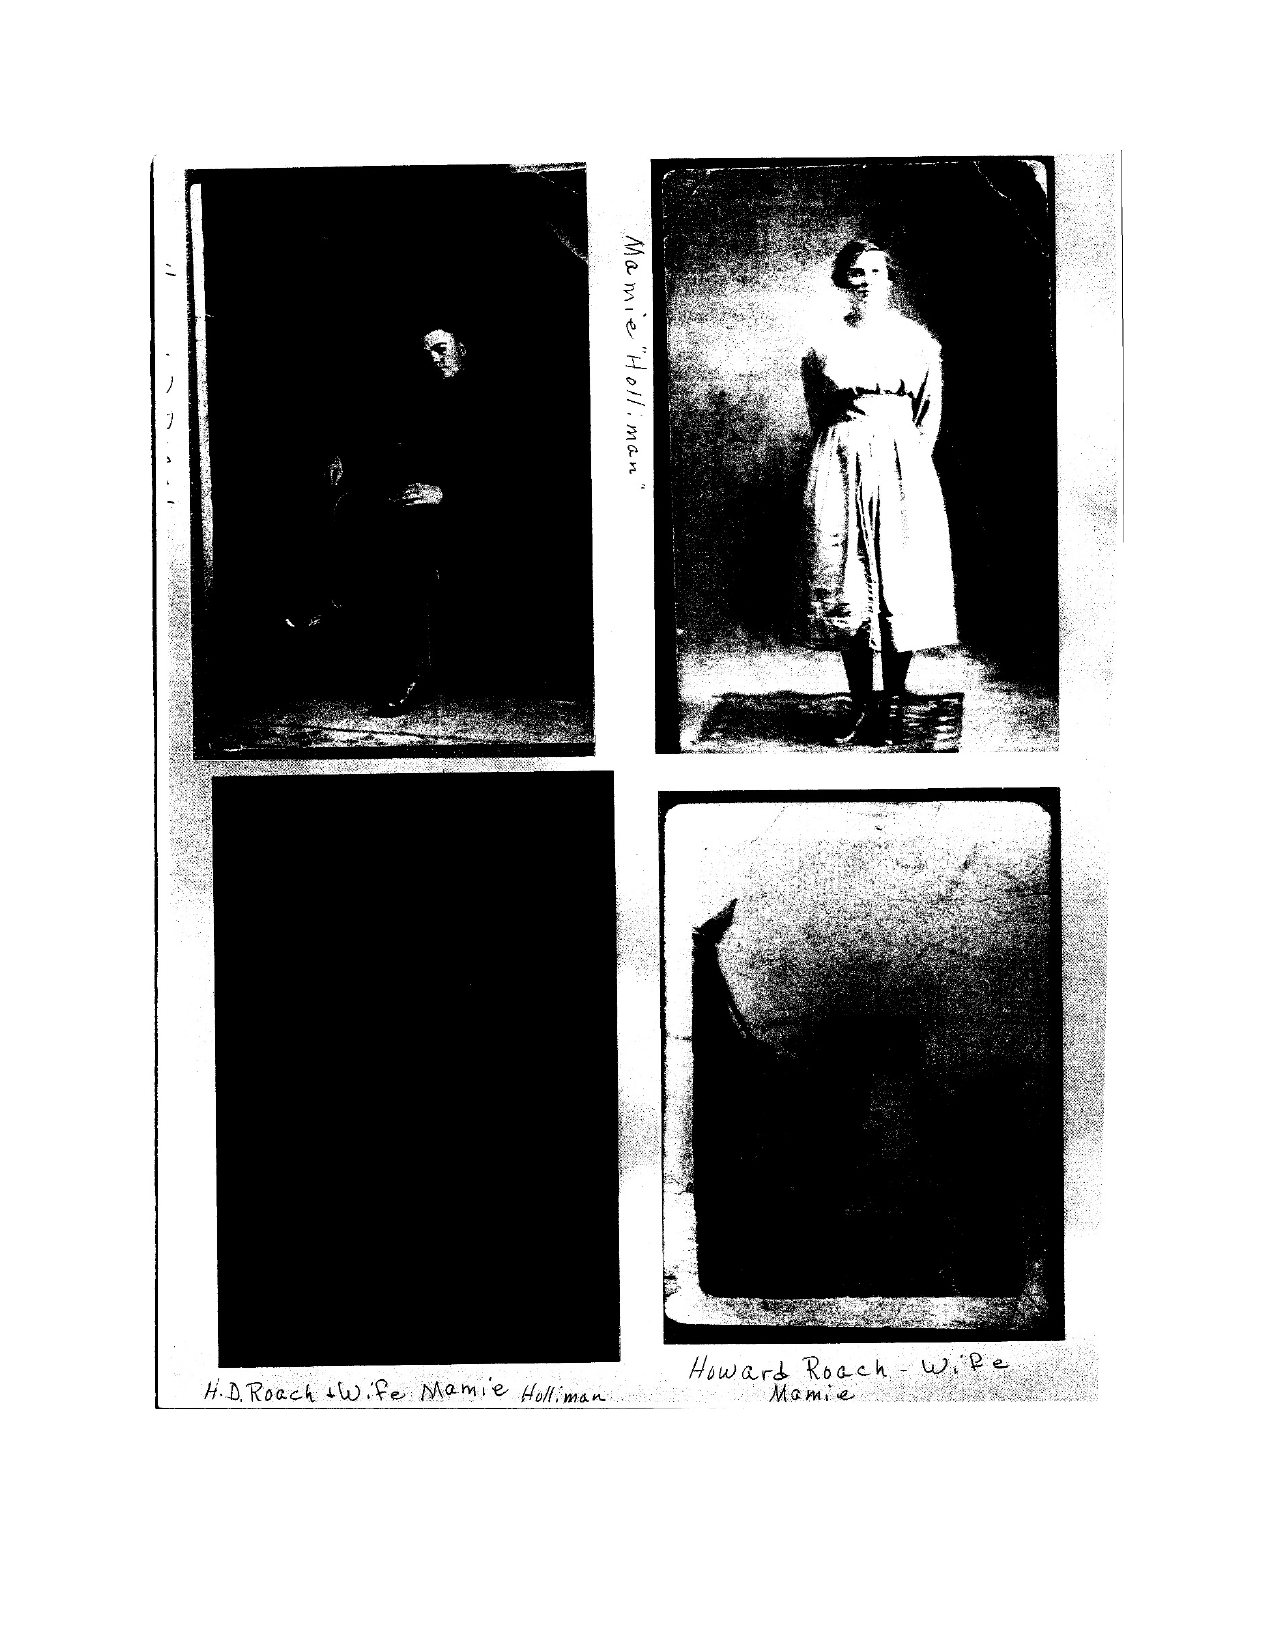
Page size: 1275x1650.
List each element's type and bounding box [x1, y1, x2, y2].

picture [150, 150, 1124, 1409]
